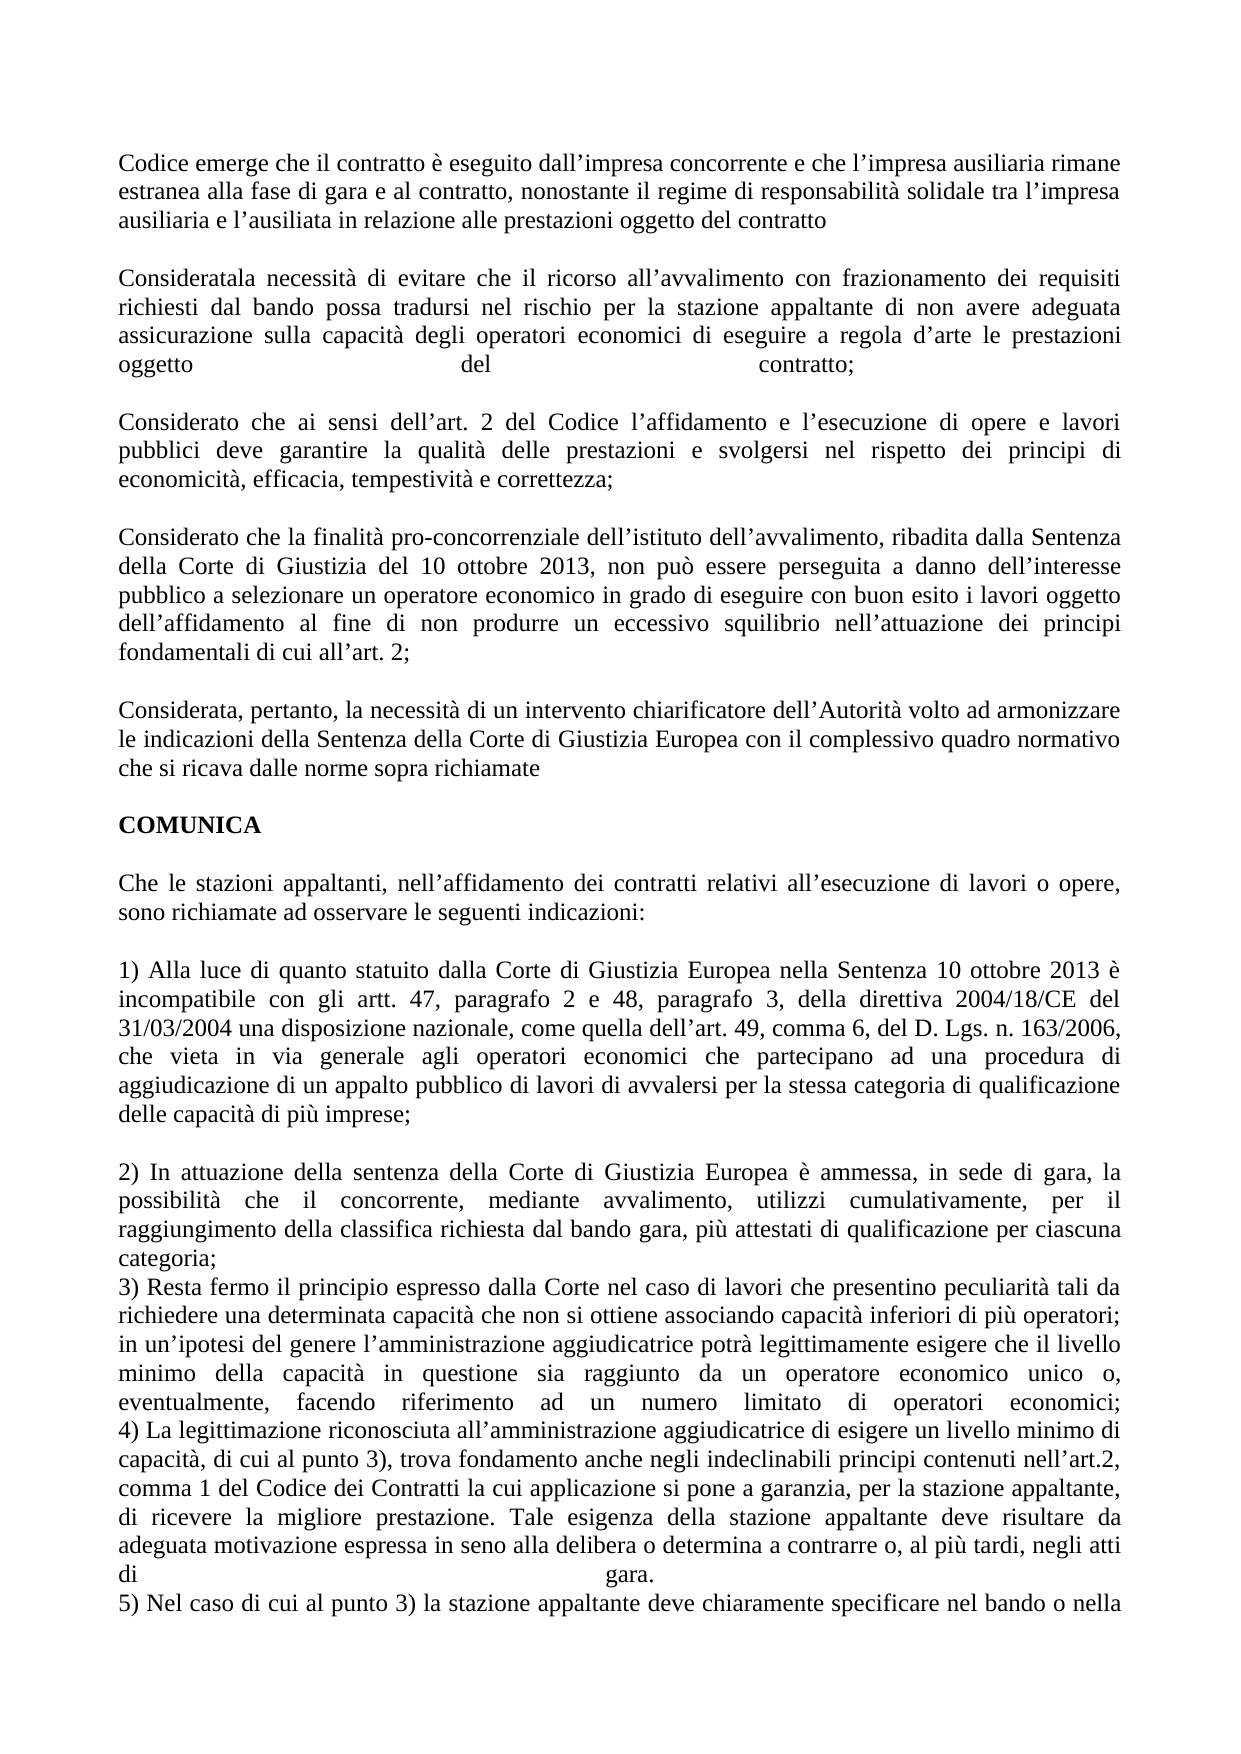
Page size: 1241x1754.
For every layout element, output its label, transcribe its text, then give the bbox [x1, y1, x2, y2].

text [118, 148, 1122, 234]
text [118, 1157, 1122, 1617]
text Consideratala necessità di evitare che il ricorso all’avvalimento con frazionamento dei requisiti richiesti dal bando possa tradursi nel rischio per la stazione appaltante di non avere adeguata assicurazione sulla capacità degli operatori economici di eseguire a regola d’arte le prestazioni oggetto del contratto; Considerato che ai sensi dell’art. 2 del Codice l’affidamento e l’esecuzione di opere e lavori pubblici deve garantire la qualità delle prestazioni e svolgersi nel rispetto dei principi di economicità, efficacia, tempestività e correttezza; [118, 263, 1122, 493]
text COMUNICA [118, 811, 1122, 839]
text Considerato che la finalità pro-concorrenziale dell’istituto dell’avvalimento, ribadita dalla Sentenza della Corte di Giustizia del 10 ottobre 2013, non può essere perseguita a danno dell’interesse pubblico a selezionare un operatore economico in grado di eseguire con buon esito i lavori oggetto dell’affidamento al fine di non produrre un eccessivo squilibrio nell’attuazione dei principi fondamentali di cui all’art. 2; [118, 522, 1122, 666]
text Che le stazioni appaltanti, nell’affidamento dei contratti relativi all’esecuzione di lavori o opere, sono richiamate ad osservare le seguenti indicazioni: [118, 868, 1122, 926]
text Considerata, pertanto, la necessità di un intervento chiarificatore dell’Autorità volto ad armonizzare le indicazioni della Sentenza della Corte di Giustizia Europea con il complessivo quadro normativo che si ricava dalle norme sopra richiamate [118, 695, 1122, 781]
text 1) Alla luce di quanto statuito dalla Corte di Giustizia Europea nella Sentenza 10 ottobre 2013 è incompatibile con gli artt. 47, paragrafo 2 e 48, paragrafo 3, della direttiva 2004/18/CE del 31/03/2004 una disposizione nazionale, come quella dell’art. 49, comma 6, del D. Lgs. n. 163/2006, che vieta in via generale agli operatori economici che partecipano ad una procedura di aggiudicazione di un appalto pubblico di lavori di avvalersi per la stessa categoria di qualificazione delle capacità di più imprese; [118, 955, 1122, 1128]
